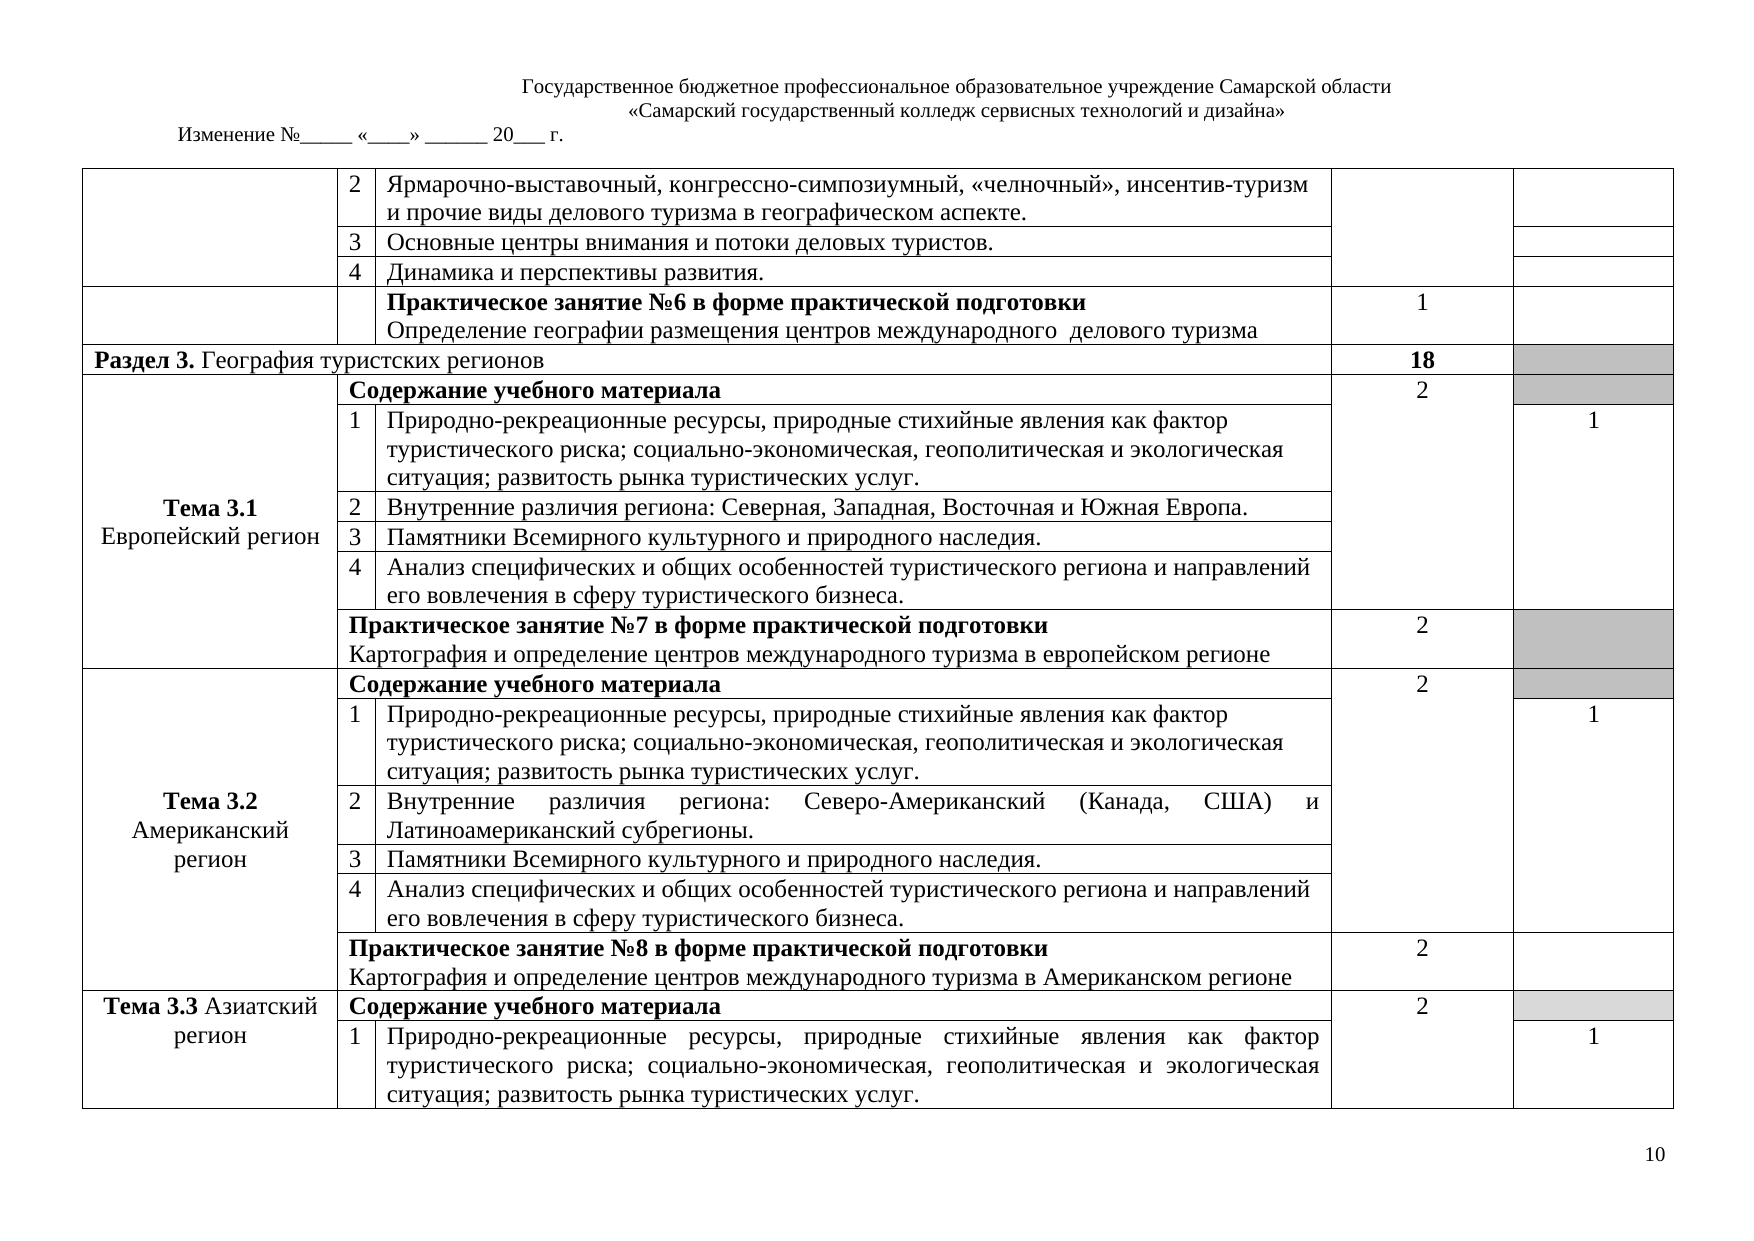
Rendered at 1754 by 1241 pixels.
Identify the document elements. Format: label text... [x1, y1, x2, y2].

table_cell 1 [338, 1021, 375, 1107]
table_cell 18 [1332, 345, 1513, 374]
table_cell 1 [1514, 405, 1673, 609]
table_cell [1514, 669, 1673, 698]
table_cell 3 [338, 227, 375, 256]
table_cell Внутренние различия региона: Северная, Западная, Восточная и Южная Европа. [376, 492, 1331, 521]
table_cell 2 [338, 786, 375, 843]
table_cell Памятники Всемирного культурного и природного наследия. [376, 845, 1331, 873]
table_cell Раздел 3. География туристских регионов [83, 345, 1331, 374]
table_cell 2 [1332, 375, 1513, 609]
table_cell Анализ специфических и общих особенностей туристического региона и направлений его вовлечения в сферу туристического бизнеса. [376, 552, 1331, 609]
table_cell Практическое занятие №6 в форме практической подготовки Определение географии размещения центров международного делового туризма [376, 287, 1331, 344]
table_cell [1514, 610, 1673, 668]
table_cell Содержание учебного материала [338, 991, 1331, 1020]
table_cell Ярмарочно-выставочный, конгрессно-симпозиумный, «челночный», инсентив-туризм и прочие виды делового туризма в географическом аспекте. [376, 169, 1331, 226]
table_cell 3 [338, 845, 375, 873]
table_cell Анализ специфических и общих особенностей туристического региона и направлений его вовлечения в сферу туристического бизнеса. [376, 874, 1331, 932]
table_cell 2 [1332, 933, 1513, 990]
table_cell [338, 287, 375, 344]
table_cell 1 [1514, 1021, 1673, 1107]
table_cell 4 [338, 257, 375, 286]
table_cell Тема 3.1 Европейский регион [83, 375, 337, 668]
table_cell Практическое занятие №8 в форме практической подготовки Картография и определение центров международного туризма в Американском регионе [338, 933, 1331, 990]
table_cell 1 [338, 405, 375, 491]
table_cell Тема 3.3 Азиатский регион [83, 991, 337, 1107]
table_cell Природно-рекреационные ресурсы, природные стихийные явления как фактор туристического риска; социально-экономическая, геополитическая и экологическая ситуация; развитость рынка туристических услуг. [376, 1021, 1331, 1107]
table_cell [1514, 287, 1673, 344]
table_cell [1514, 257, 1673, 286]
table_cell 2 [338, 492, 375, 521]
table_cell Тема 3.2 Американский регион [83, 669, 337, 990]
table_cell 1 [338, 699, 375, 785]
table_cell Практическое занятие №7 в форме практической подготовки Картография и определение центров международного туризма в европейском регионе [338, 610, 1331, 668]
table_cell [1514, 169, 1673, 226]
table_cell 2 [338, 169, 375, 226]
table_cell [1514, 227, 1673, 256]
table_cell [1514, 345, 1673, 374]
table_cell Памятники Всемирного культурного и природного наследия. [376, 522, 1331, 551]
table_cell Основные центры внимания и потоки деловых туристов. [376, 227, 1331, 256]
table_cell 4 [338, 552, 375, 609]
table_cell 2 [1332, 991, 1513, 1107]
table_cell 4 [338, 874, 375, 932]
table_cell [1514, 933, 1673, 990]
table_cell [1514, 991, 1673, 1020]
table_cell 1 [1332, 287, 1513, 344]
table_cell 2 [1332, 669, 1513, 932]
table_cell 2 [1332, 610, 1513, 668]
table_cell 3 [338, 522, 375, 551]
table_cell 1 [1514, 699, 1673, 932]
table_cell Внутренние различия региона: Северо-Американский (Канада, США) и Латиноамериканский субрегионы. [376, 786, 1331, 843]
table_cell Природно-рекреационные ресурсы, природные стихийные явления как фактор туристического риска; социально-экономическая, геополитическая и экологическая ситуация; развитость рынка туристических услуг. [376, 699, 1331, 785]
table_cell Содержание учебного материала [338, 669, 1331, 698]
table_cell Природно-рекреационные ресурсы, природные стихийные явления как фактор туристического риска; социально-экономическая, геополитическая и экологическая ситуация; развитость рынка туристических услуг. [376, 405, 1331, 491]
table_cell Содержание учебного материала [338, 375, 1331, 404]
table_cell Динамика и перспективы развития. [376, 257, 1331, 286]
table_cell [83, 287, 337, 344]
table_cell [1514, 375, 1673, 404]
